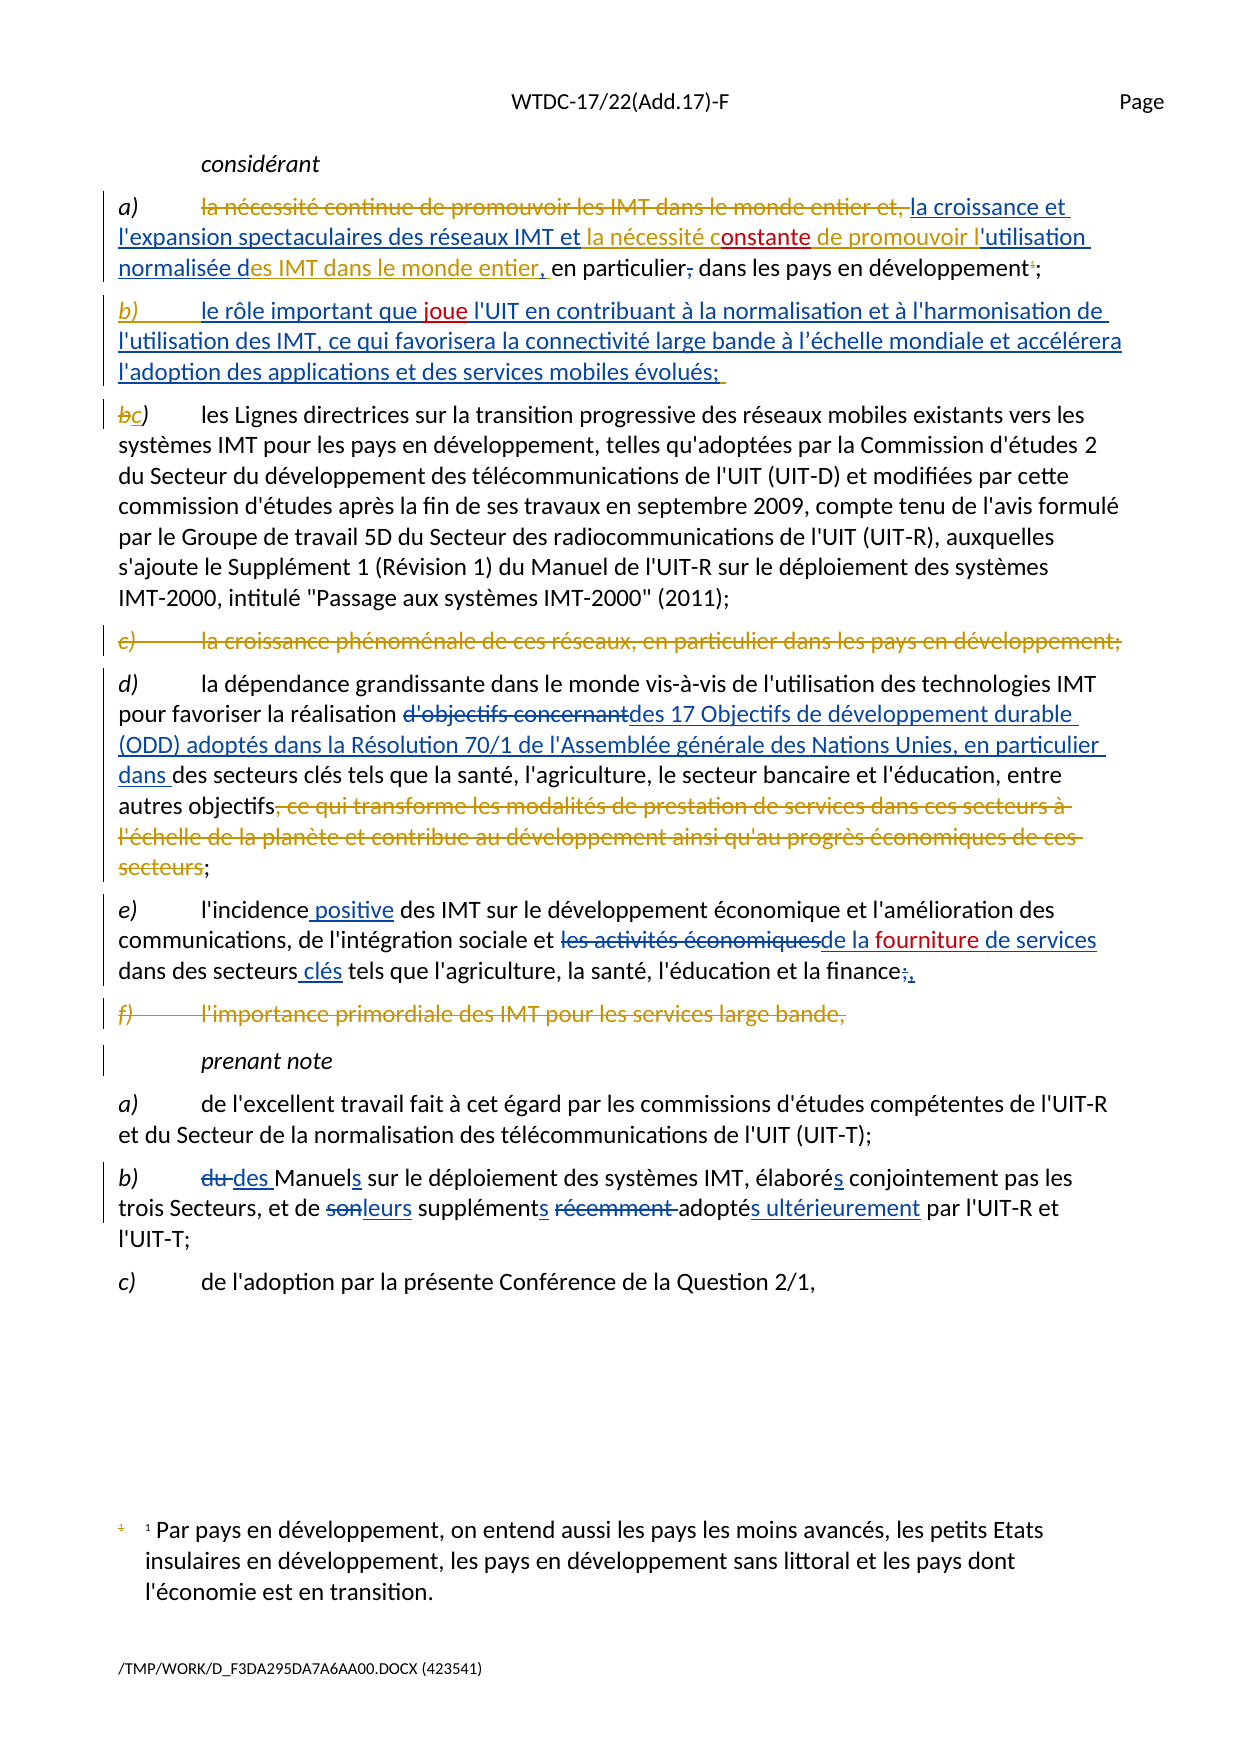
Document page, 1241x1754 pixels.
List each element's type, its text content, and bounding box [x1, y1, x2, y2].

text e) l'incidence des IMT sur le développement économique et l'amélioration des communications, de l'intégration sociale et dans des secteurs tels que l'agriculture, la santé, l'éducation et la finance [118, 894, 1122, 986]
text considérant [201, 148, 1122, 178]
text d) la dépendance grandissante dans le monde vis-à-vis de l'utilisation des technologies IMT pour favoriser la réalisation des secteurs clés tels que la santé, l'agriculture, le secteur bancaire et l'éducation, entre autres objectifs; [118, 668, 1122, 882]
text c) de l'adoption par la présente Conférence de la Question 2/1, [118, 1266, 1122, 1297]
text b) Manuel sur le déploiement des systèmes IMT, élaboré conjointement pas les trois Secteurs, et de supplément adopté par l'UIT-R et l'UIT-T; [118, 1162, 1122, 1253]
text ) les Lignes directrices sur la transition progressive des réseaux mobiles existants vers les systèmes IMT pour les pays en développement, telles qu'adoptées par la Commission d'études 2 du Secteur du développement des télécommunications de l'UIT (UIT-D) et modifiées par cette commission d'études après la fin de ses travaux en septembre 2009, compte tenu de l'avis formulé par le Groupe de travail 5D du Secteur des radiocommunications de l'UIT (UIT-R), auxquelles s'ajoute le Supplément 1 (Révision 1) du Manuel de l'UIT-R sur le déploiement des systèmes IMT-2000, intitulé "Passage aux systèmes IMT-2000" (2011); [118, 399, 1122, 612]
text a) de l'excellent travail fait à cet égard par les commissions d'études compétentes de l'UIT-R et du Secteur de la normalisation des télécommunications de l'UIT (UIT-T); [118, 1088, 1122, 1149]
text a) en particulier dans les pays en développement; [118, 191, 1122, 282]
text prenant note [201, 1045, 1122, 1076]
